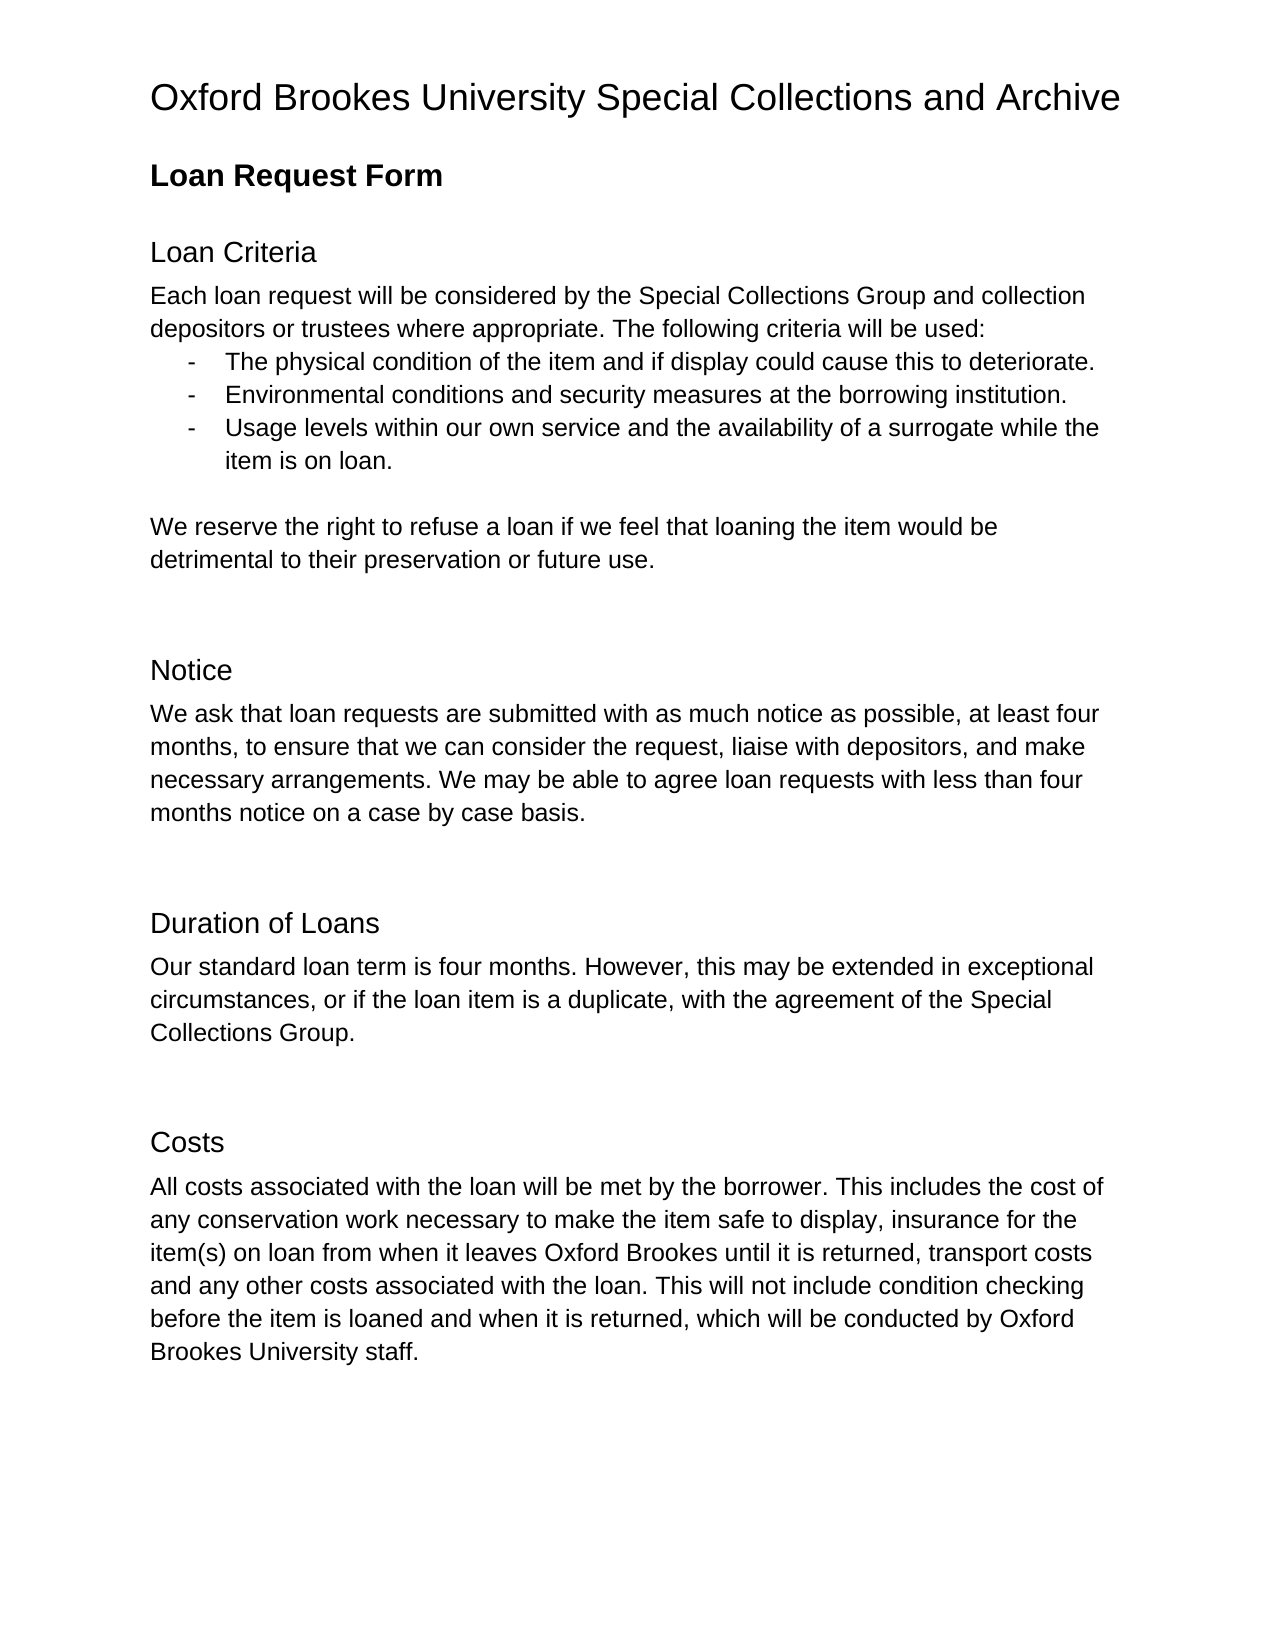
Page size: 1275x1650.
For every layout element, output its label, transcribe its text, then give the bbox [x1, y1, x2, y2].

subtitle Costs [150, 1126, 1125, 1159]
text We reserve the right to refuse a loan if we feel that loaning the item would be detrimental to their preservation or future use. [150, 512, 1125, 574]
text All costs associated with the loan will be met by the borrower. This includes the cost of any conservation work necessary to make the item safe to display, insurance for the item(s) on loan from when it leaves Oxford Brookes until it is returned, transport costs and any other costs associated with the loan. This will not include condition checking before the item is loaned and when it is returned, which will be conducted by Oxford Brookes University staff. [150, 1172, 1125, 1365]
list Usage levels within our own service and the availability of a surrogate while the item is on loan. [187, 413, 1125, 475]
subtitle Notice [150, 653, 1125, 686]
text Each loan request will be considered by the Special Collections Group and collection depositors or trustees where appropriate. The following criteria will be used: [150, 281, 1125, 343]
text We ask that loan requests are submitted with as much notice as possible, at least four months, to ensure that we can consider the request, liaise with depositors, and make necessary arrangements. We may be able to agree loan requests with less than four months notice on a case by case basis. [150, 699, 1125, 827]
list Environmental conditions and security measures at the borrowing institution. [187, 380, 1125, 409]
subtitle Duration of Loans [150, 906, 1125, 939]
text Our standard loan term is four months. However, this may be extended in exceptional circumstances, or if the loan item is a duplicate, with the agreement of the Special Collections Group. [150, 952, 1125, 1047]
subtitle Loan Criteria [150, 235, 1125, 268]
list The physical condition of the item and if display could cause this to deteriorate. [187, 347, 1125, 376]
subtitle Loan Request Form [150, 157, 1125, 193]
